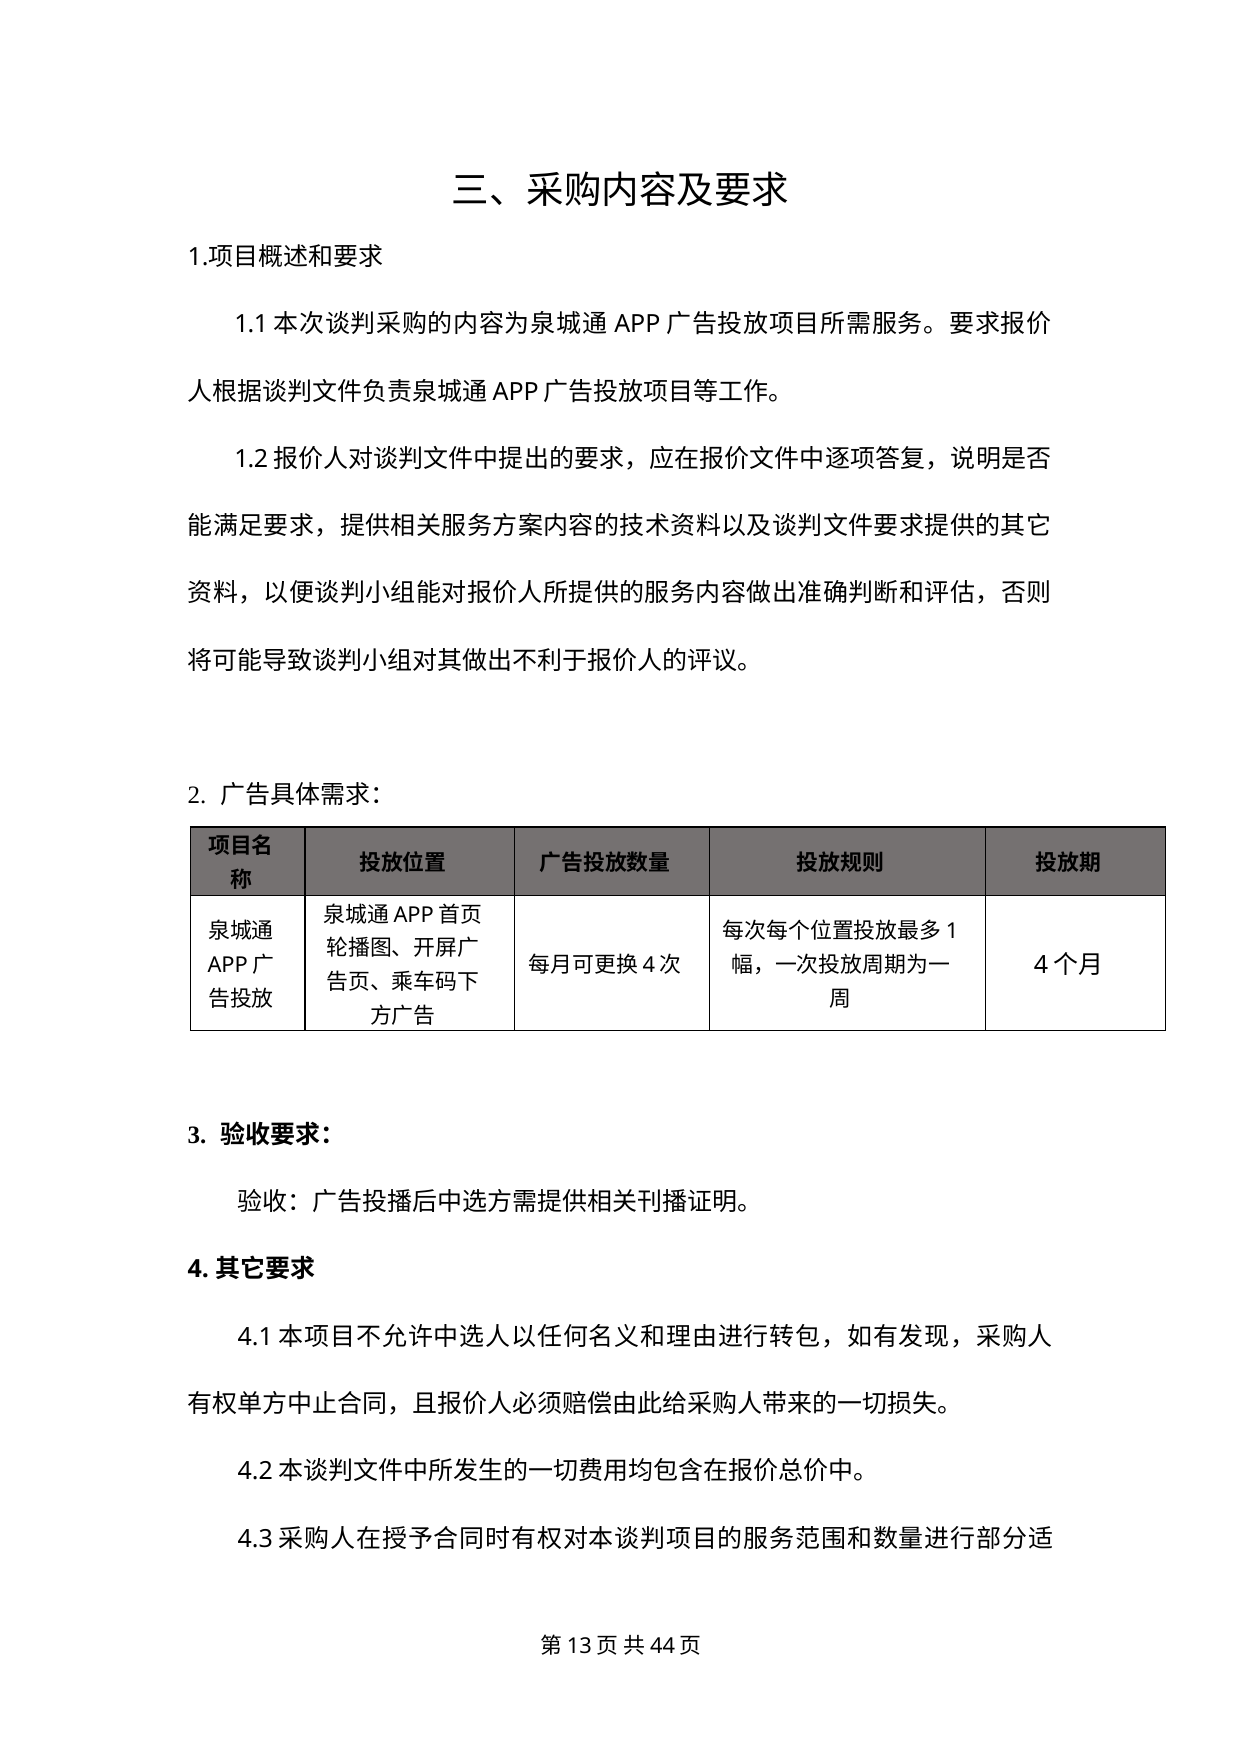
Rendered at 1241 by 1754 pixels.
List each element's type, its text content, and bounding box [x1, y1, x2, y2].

text 4.1本项目不允许中选人以任何名义和理由进行转包，如有发现，采购人有权单方中止合同，且报价人必须赔偿由此给采购人带来的一切损失。 [187, 1301, 1053, 1435]
table_header 投放位置 [306, 828, 514, 895]
table_cell 泉城通APP首页轮播图、开屏广告页、乘车码下方广告 [306, 896, 514, 1030]
table_cell 泉城通APP广告投放 [191, 896, 304, 1030]
table_header 广告投放数量 [515, 828, 709, 895]
table_header 投放规则 [710, 828, 985, 895]
text 4.2本谈判文件中所发生的一切费用均包含在报价总价中。 [187, 1435, 1053, 1502]
table_cell 每月可更换4次 [515, 896, 709, 1030]
list 验收要求： [187, 1099, 1053, 1166]
text 三、采购内容及要求 [187, 153, 1053, 221]
text 4. 其它要求 [187, 1233, 1053, 1301]
text 验收：广告投播后中选方需提供相关刊播证明。 [187, 1166, 1053, 1233]
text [187, 1502, 1053, 1570]
table_cell 每次每个位置投放最多1幅，一次投放周期为一周 [710, 896, 985, 1030]
table_cell 4个月 [986, 896, 1165, 1030]
text 1.1本次谈判采购的内容为泉城通APP广告投放项目所需服务。要求报价人根据谈判文件负责泉城通APP广告投放项目等工作。 [187, 288, 1053, 423]
text 1.2报价人对谈判文件中提出的要求，应在报价文件中逐项答复，说明是否能满足要求，提供相关服务方案内容的技术资料以及谈判文件要求提供的其它资料，以便谈判小组能对报价人所提供的服务内容做出准确判断和评估，否则将可能导致谈判小组对其做出不利于报价人的评议。 [187, 423, 1053, 692]
text 1.项目概述和要求 [187, 221, 1053, 288]
table_header 项目名称 [191, 828, 304, 895]
list 广告具体需求： [187, 759, 1053, 826]
table_header 投放期 [986, 828, 1165, 895]
